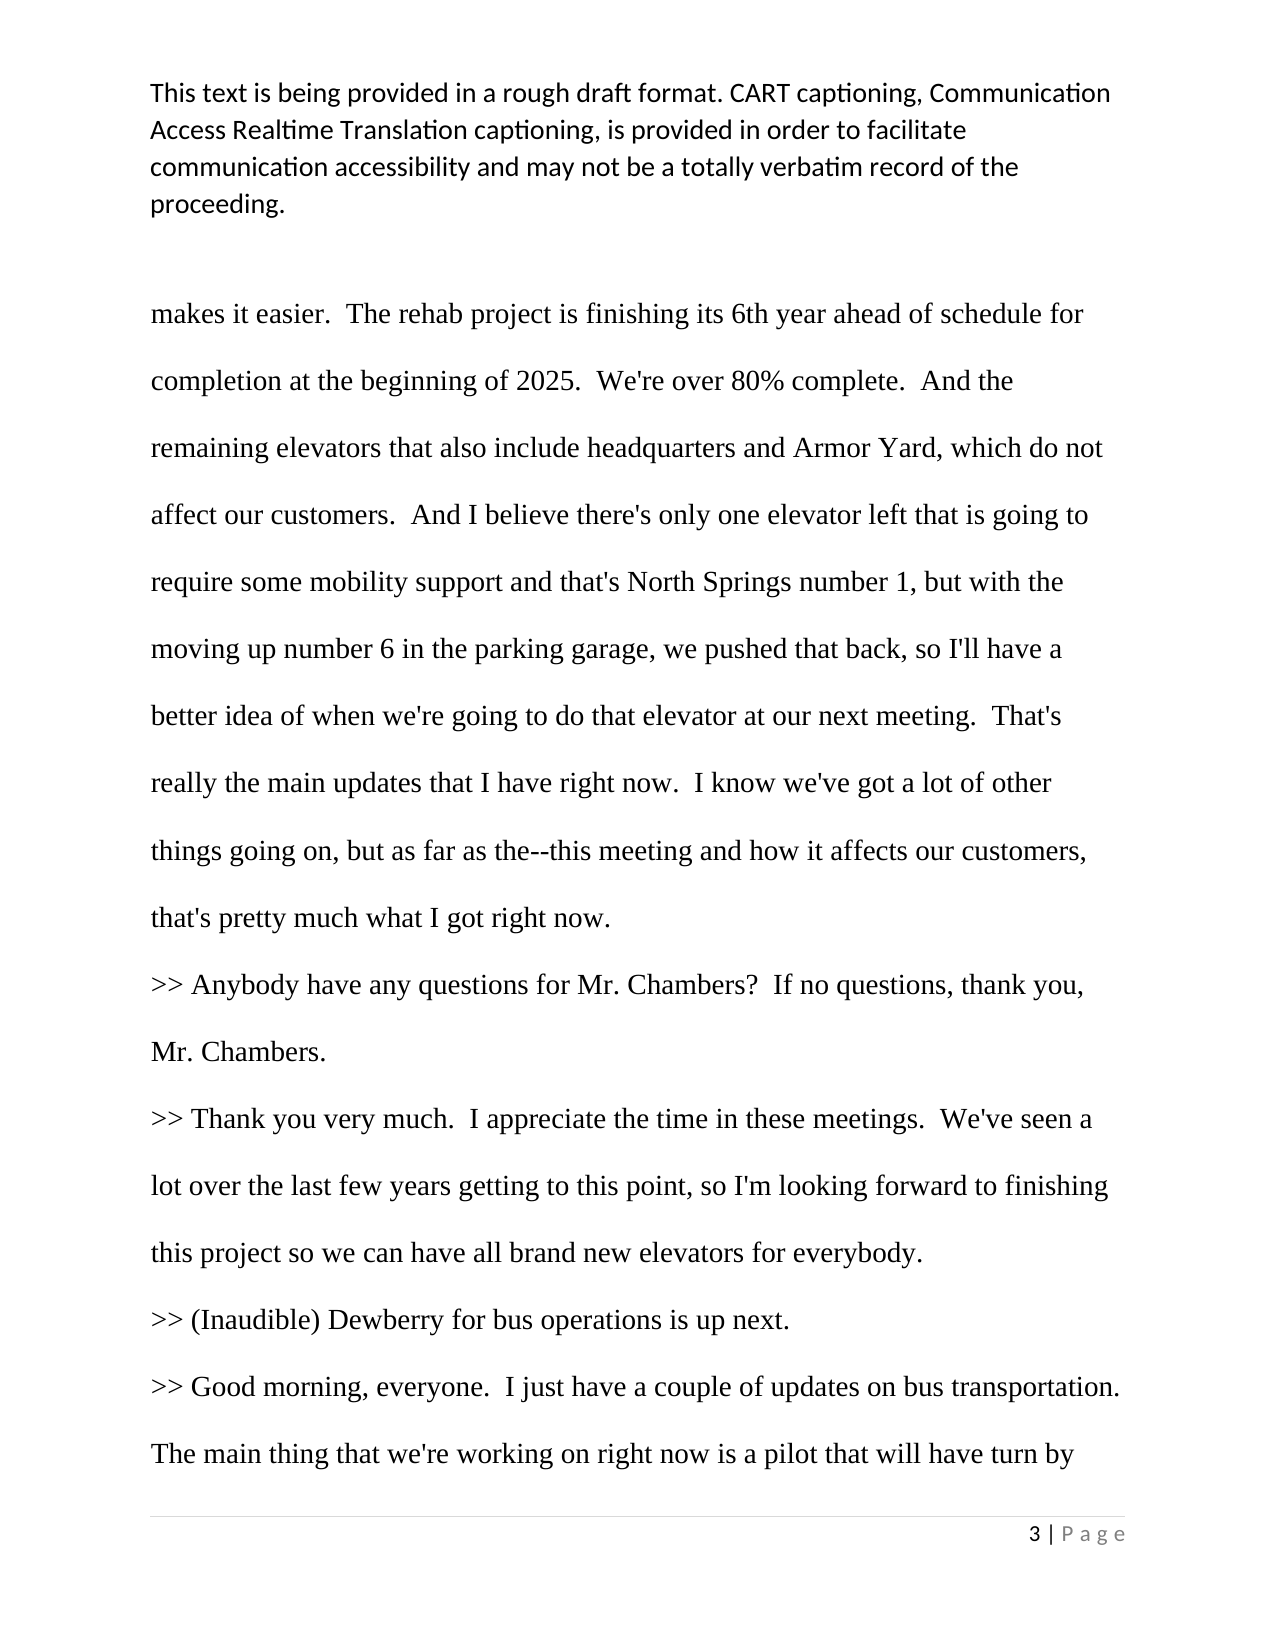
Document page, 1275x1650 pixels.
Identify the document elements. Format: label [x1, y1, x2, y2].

text [151, 296, 1125, 1470]
